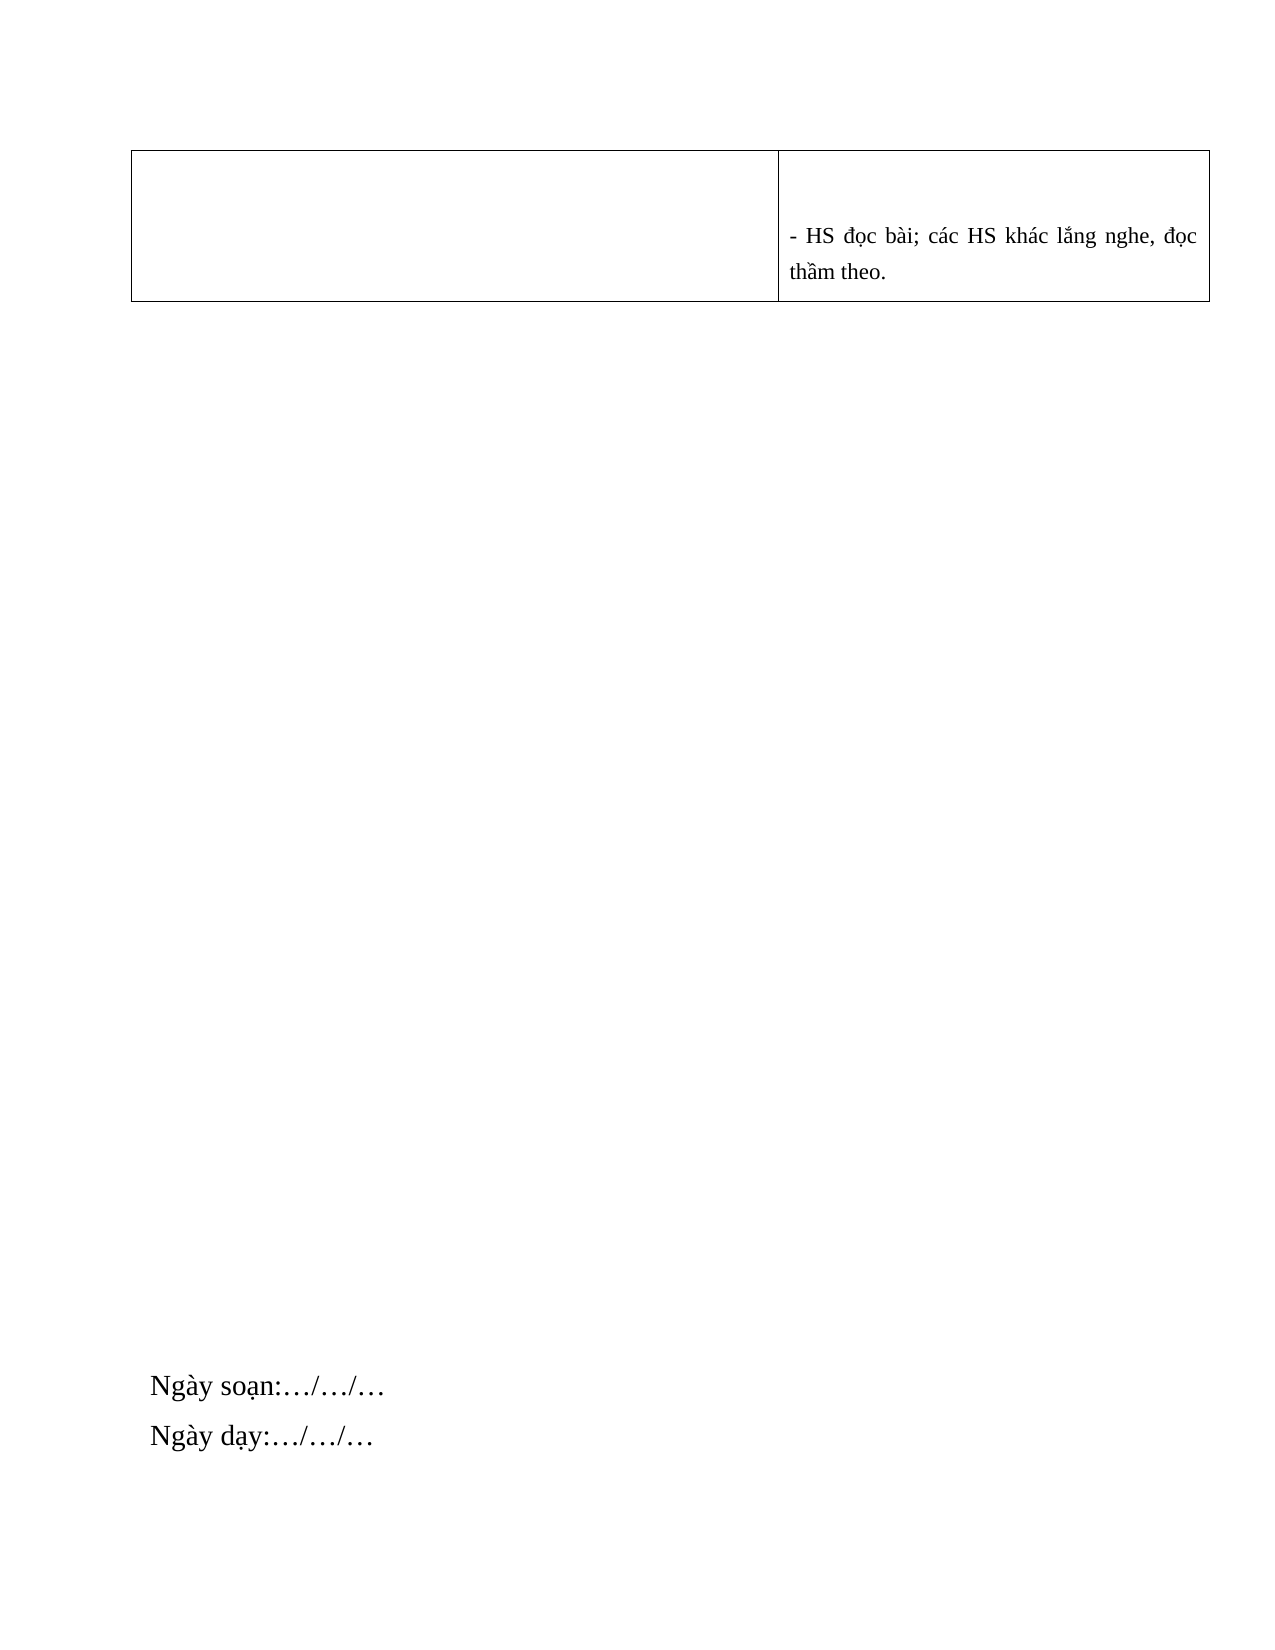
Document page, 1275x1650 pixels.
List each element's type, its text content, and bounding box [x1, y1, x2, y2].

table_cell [779, 151, 1209, 301]
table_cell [132, 151, 778, 301]
text Ngày soạn:…/…/… [150, 1367, 1125, 1402]
text Ngày dạy:…/…/… [150, 1417, 1125, 1452]
